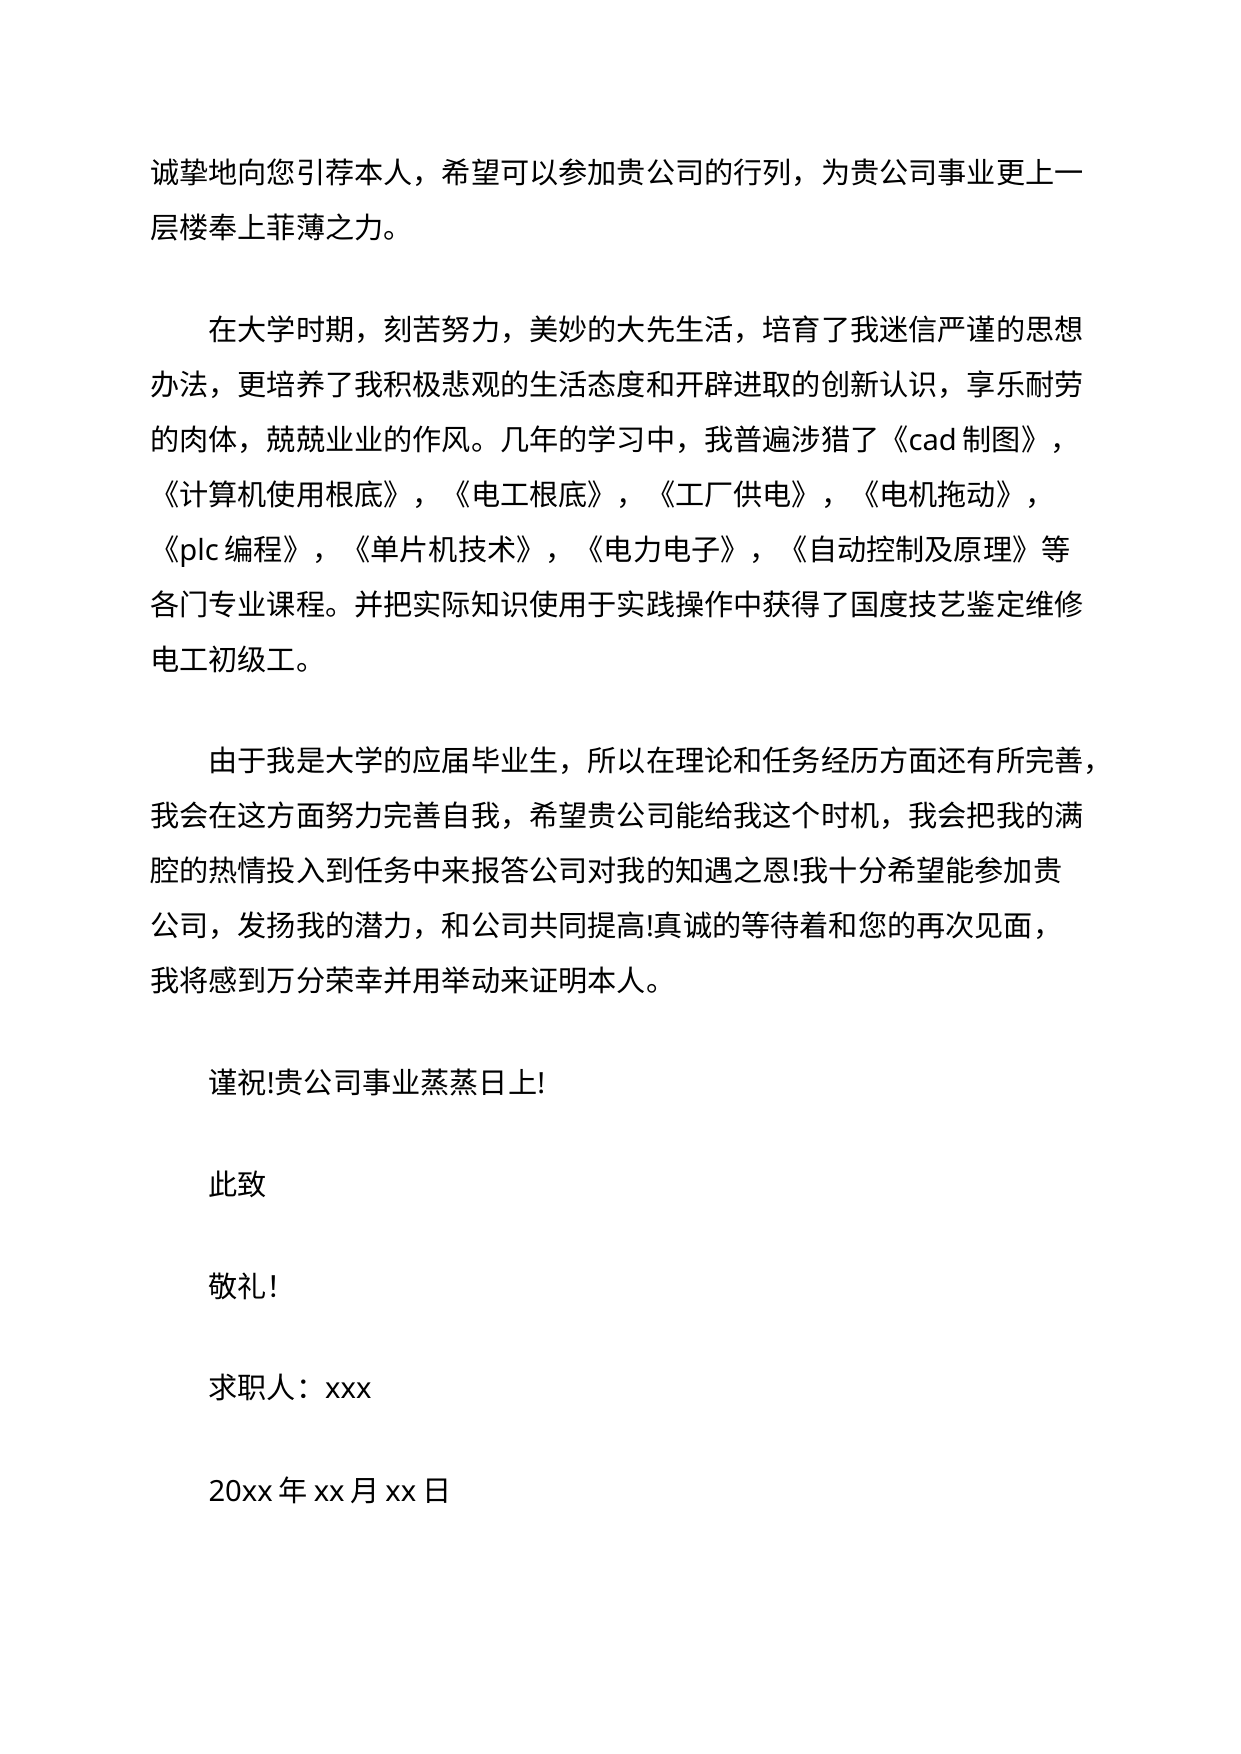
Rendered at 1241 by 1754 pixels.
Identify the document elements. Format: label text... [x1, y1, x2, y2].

text 此致 [150, 1162, 1090, 1204]
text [150, 150, 1090, 247]
text 由于我是大学的应届毕业生，所以在理论和任务经历方面还有所完善，我会在这方面努力完善自我，希望贵公司能给我这个时机，我会把我的满腔的热情投入到任务中来报答公司对我的知遇之恩!我十分希望能参加贵公司，发扬我的潜力，和公司共同提高!真诚的等待着和您的再次见面，我将感到万分荣幸并用举动来证明本人。 [150, 738, 1090, 1000]
text 求职人：xxx [150, 1365, 1090, 1407]
text 谨祝!贵公司事业蒸蒸日上! [150, 1059, 1090, 1102]
text 敬礼！ [150, 1263, 1090, 1306]
text 在大学时期，刻苦努力，美妙的大先生活，培育了我迷信严谨的思想办法，更培养了我积极悲观的生活态度和开辟进取的创新认识，享乐耐劳的肉体，兢兢业业的作风。几年的学习中，我普遍涉猎了《cad制图》，《计算机使用根底》，《电工根底》，《工厂供电》，《电机拖动》，《plc编程》，《单片机技术》，《电力电子》，《自动控制及原理》等各门专业课程。并把实际知识使用于实践操作中获得了国度技艺鉴定维修电工初级工。 [150, 307, 1090, 678]
text 20xx年xx月xx日 [150, 1467, 1090, 1509]
